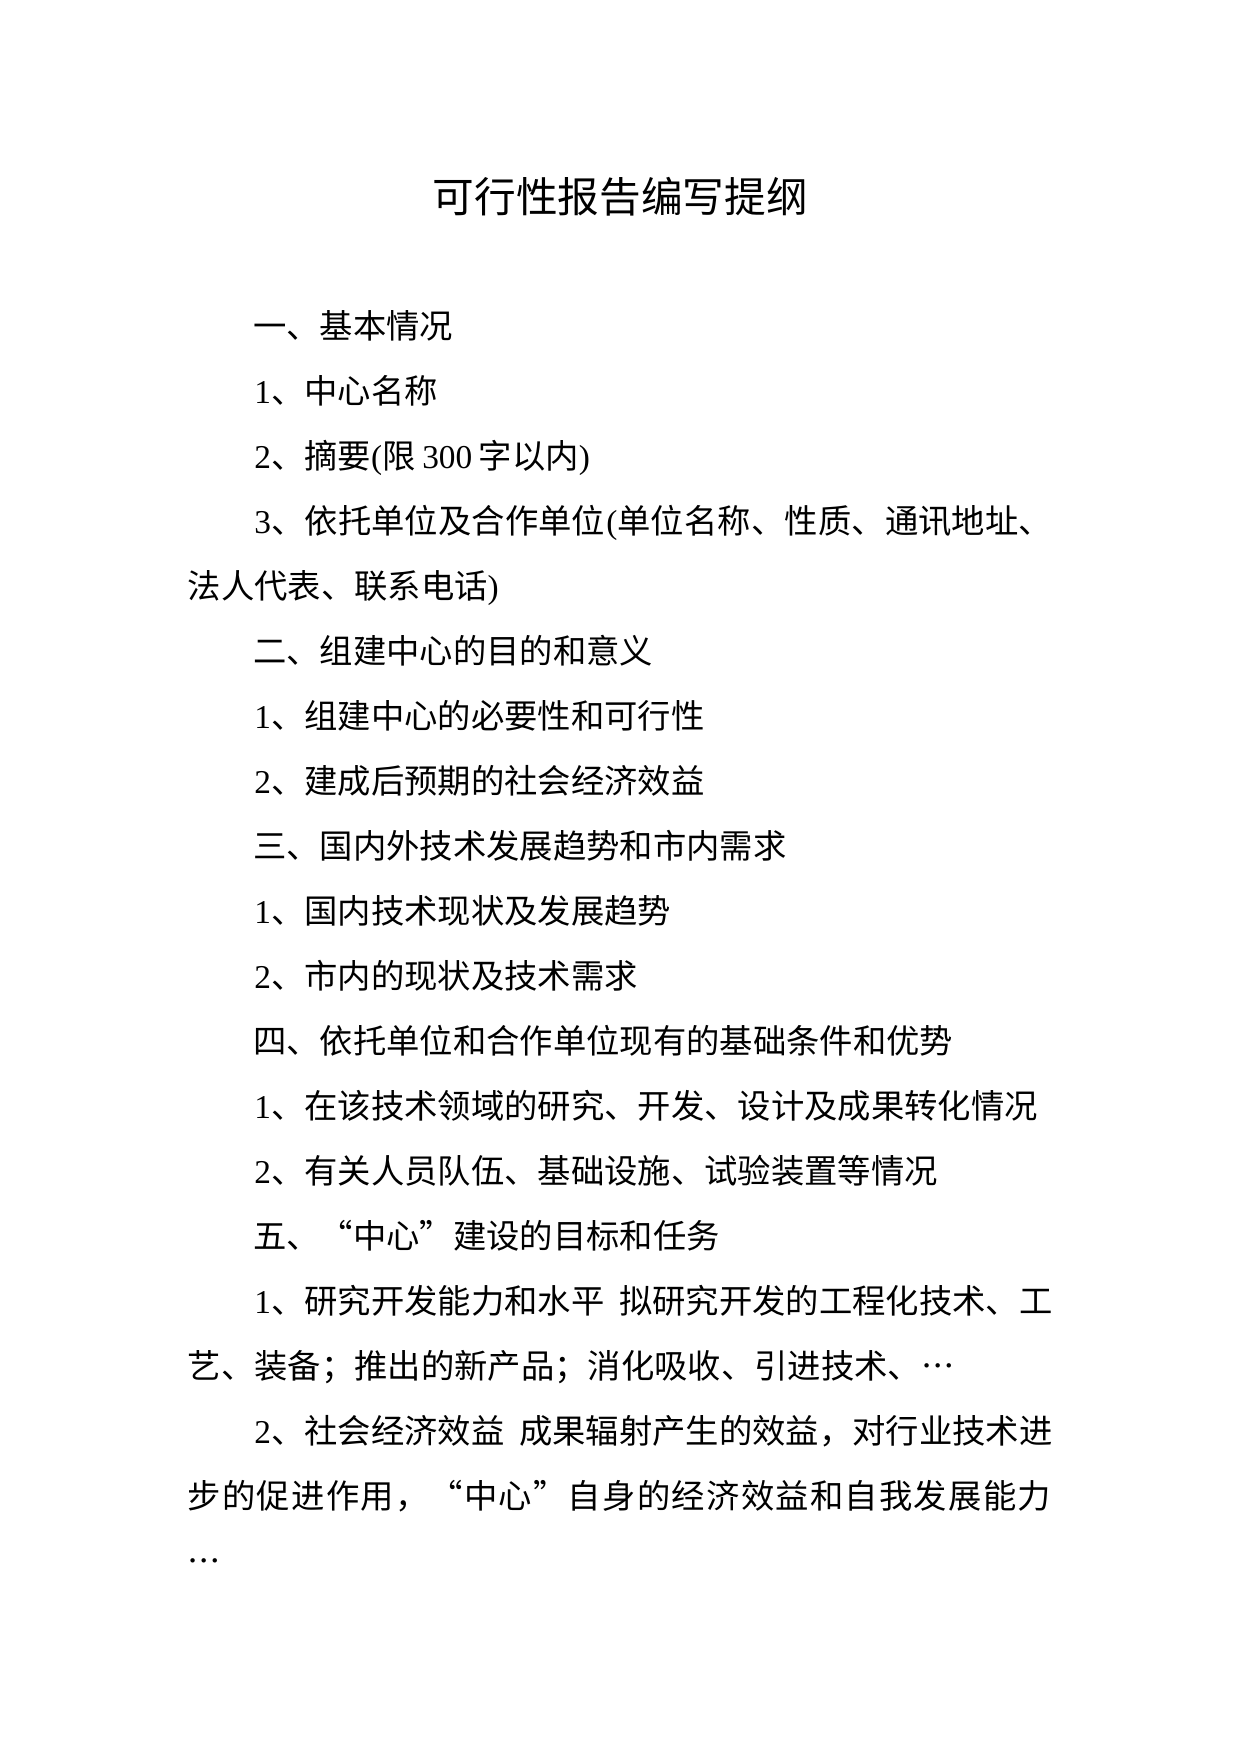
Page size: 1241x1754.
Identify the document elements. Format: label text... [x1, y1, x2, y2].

text 1、组建中心的必要性和可行性 [187, 682, 1053, 747]
text 二、组建中心的目的和意义 [187, 617, 1053, 682]
text 1、在该技术领域的研究、开发、设计及成果转化情况 [187, 1072, 1053, 1137]
text 三、国内外技术发展趋势和市内需求 [187, 812, 1053, 877]
text 1、国内技术现状及发展趋势 [187, 877, 1053, 942]
text 2、建成后预期的社会经济效益 [187, 747, 1053, 812]
text 五、“中心”建设的目标和任务 [187, 1202, 1053, 1267]
text 3、依托单位及合作单位(单位名称、性质、通讯地址、法人代表、联系电话) [187, 487, 1053, 617]
text 1、中心名称 [187, 357, 1053, 422]
text 可行性报告编写提纲 [187, 162, 1053, 227]
text 2、市内的现状及技术需求 [187, 942, 1053, 1007]
text 1、研究开发能力和水平 拟研究开发的工程化技术、工艺、装备；推出的新产品；消化吸收、引进技术、… [187, 1267, 1053, 1397]
text 四、依托单位和合作单位现有的基础条件和优势 [187, 1007, 1053, 1072]
text 2、社会经济效益 成果辐射产生的效益，对行业技术进步的促进作用，“中心”自身的经济效益和自我发展能力… [187, 1397, 1053, 1592]
text 2、有关人员队伍、基础设施、试验装置等情况 [187, 1137, 1053, 1202]
text 一、基本情况 [187, 292, 1053, 357]
text 2、摘要(限300字以内) [187, 422, 1053, 487]
